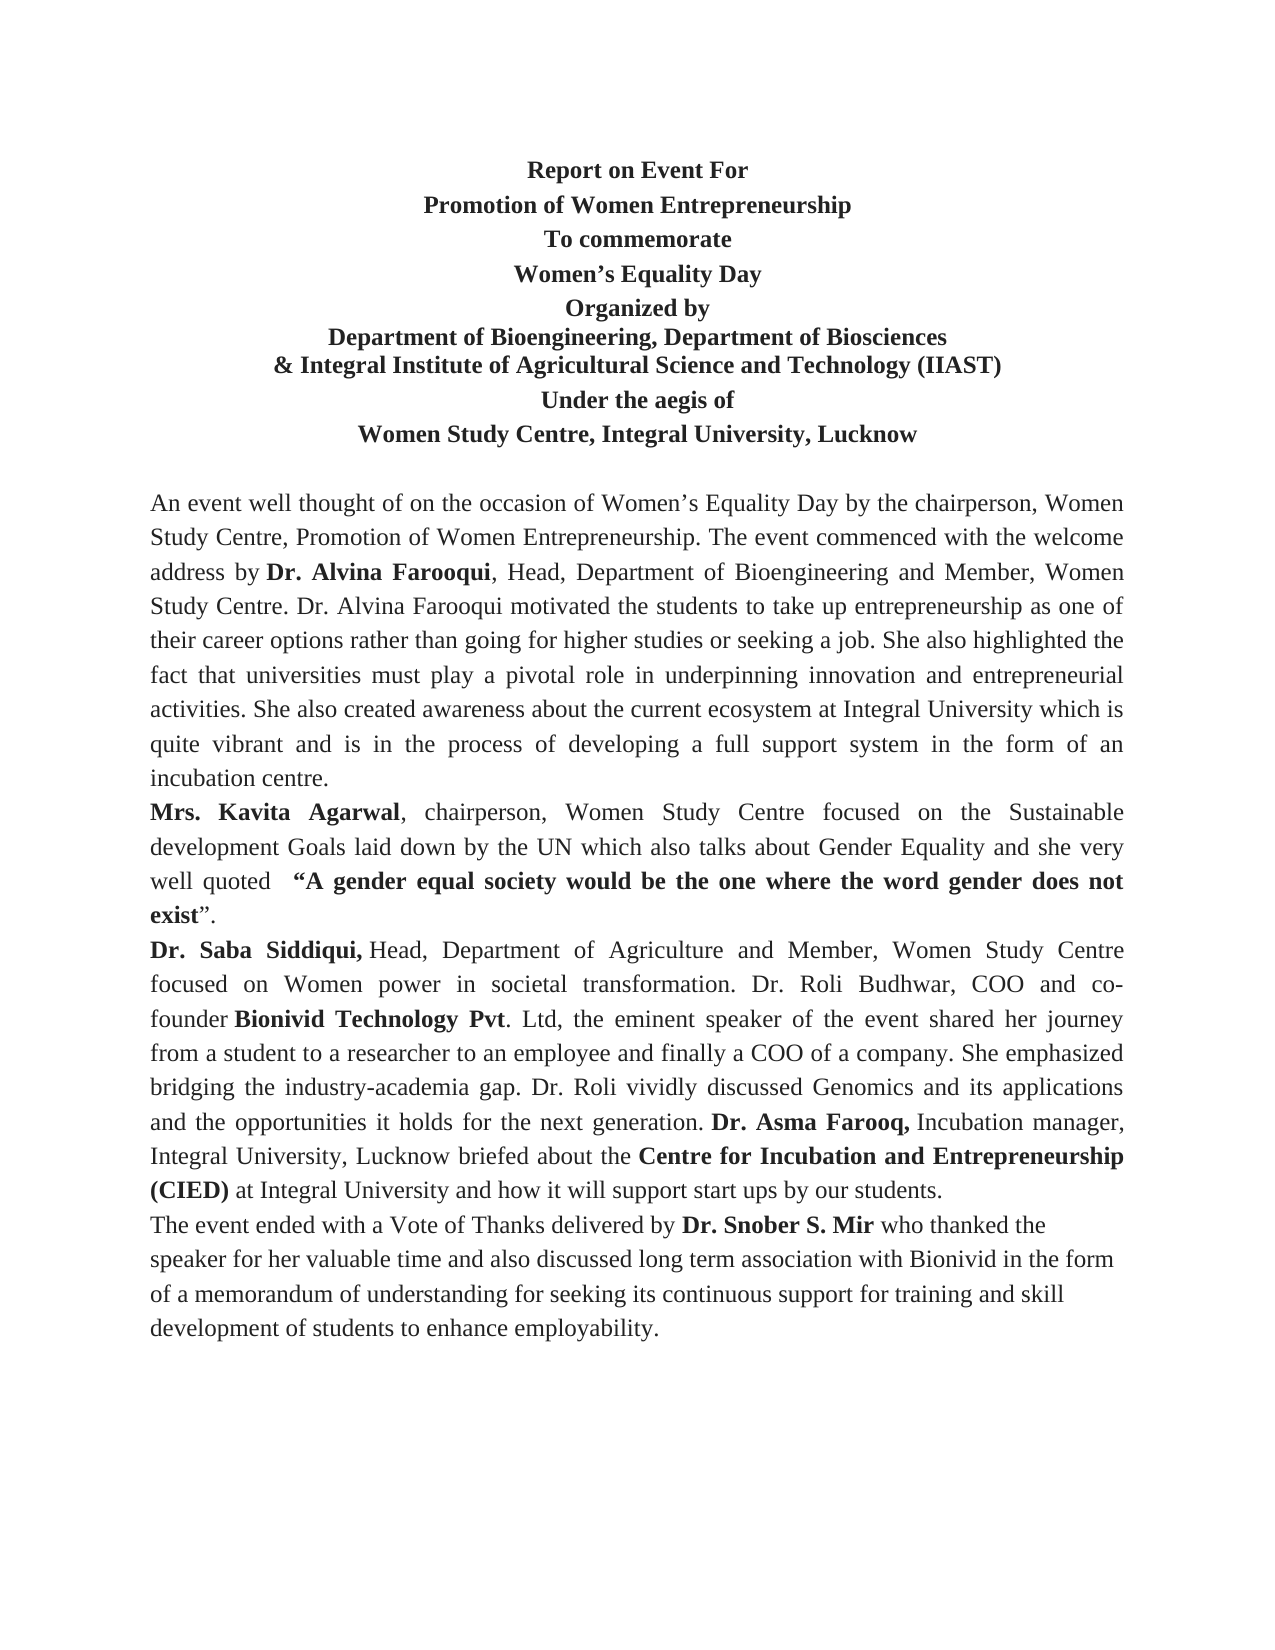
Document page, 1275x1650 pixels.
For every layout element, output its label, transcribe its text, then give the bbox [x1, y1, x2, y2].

text Under the aegis of [150, 379, 1125, 414]
text Organized by [150, 287, 1125, 322]
text & Integral Institute of Agricultural Science and Technology (IIAST) [150, 351, 1125, 379]
text Mrs. Kavita Agarwal, chairperson, Women Study Centre focused on the Sustainable development Goals laid down by the UN which also talks about Gender Equality and she very well quoted “A gender equal society would be the one where the word gender does not exist”. [150, 792, 1125, 929]
text The event ended with a Vote of Thanks delivered by Dr. Snober S. Mir who thanked the speaker for her valuable time and also discussed long term association with Bionivid in the form of a memorandum of understanding for seeking its continuous support for training and skill development of students to enhance employability. [150, 1204, 1125, 1342]
text Promotion of Women Entrepreneurship [150, 184, 1125, 219]
text Report on Event For [150, 150, 1125, 184]
text Dr. Saba Siddiqui, Head, Department of Agriculture and Member, Women Study Centre focused on Women power in societal transformation. Dr. Roli Budhwar, COO and co-founder Bionivid Technology Pvt. Ltd, the eminent speaker of the event shared her journey from a student to a researcher to an employee and finally a COO of a company. She emphasized bridging the industry-academia gap. Dr. Roli vividly discussed Genomics and its applications and the opportunities it holds for the next generation. Dr. Asma Farooq, Incubation manager, Integral University, Lucknow briefed about the Centre for Incubation and Entrepreneurship (CIED) at Integral University and how it will support start ups by our students. [150, 929, 1125, 1204]
text To commemorate [150, 219, 1125, 253]
text Women’s Equality Day [150, 253, 1125, 287]
text Women Study Centre, Integral University, Lucknow [150, 414, 1125, 448]
text An event well thought of on the occasion of Women’s Equality Day by the chairperson, Women Study Centre, Promotion of Women Entrepreneurship. The event commenced with the welcome address by Dr. Alvina Farooqui, Head, Department of Bioengineering and Member, Women Study Centre. Dr. Alvina Farooqui motivated the students to take up entrepreneurship as one of their career options rather than going for higher studies or seeking a job. She also highlighted the fact that universities must play a pivotal role in underpinning innovation and entrepreneurial activities. She also created awareness about the current ecosystem at Integral University which is quite vibrant and is in the process of developing a full support system in the form of an incubation centre. [150, 482, 1125, 792]
text Department of Bioengineering, Department of Biosciences [150, 322, 1125, 351]
